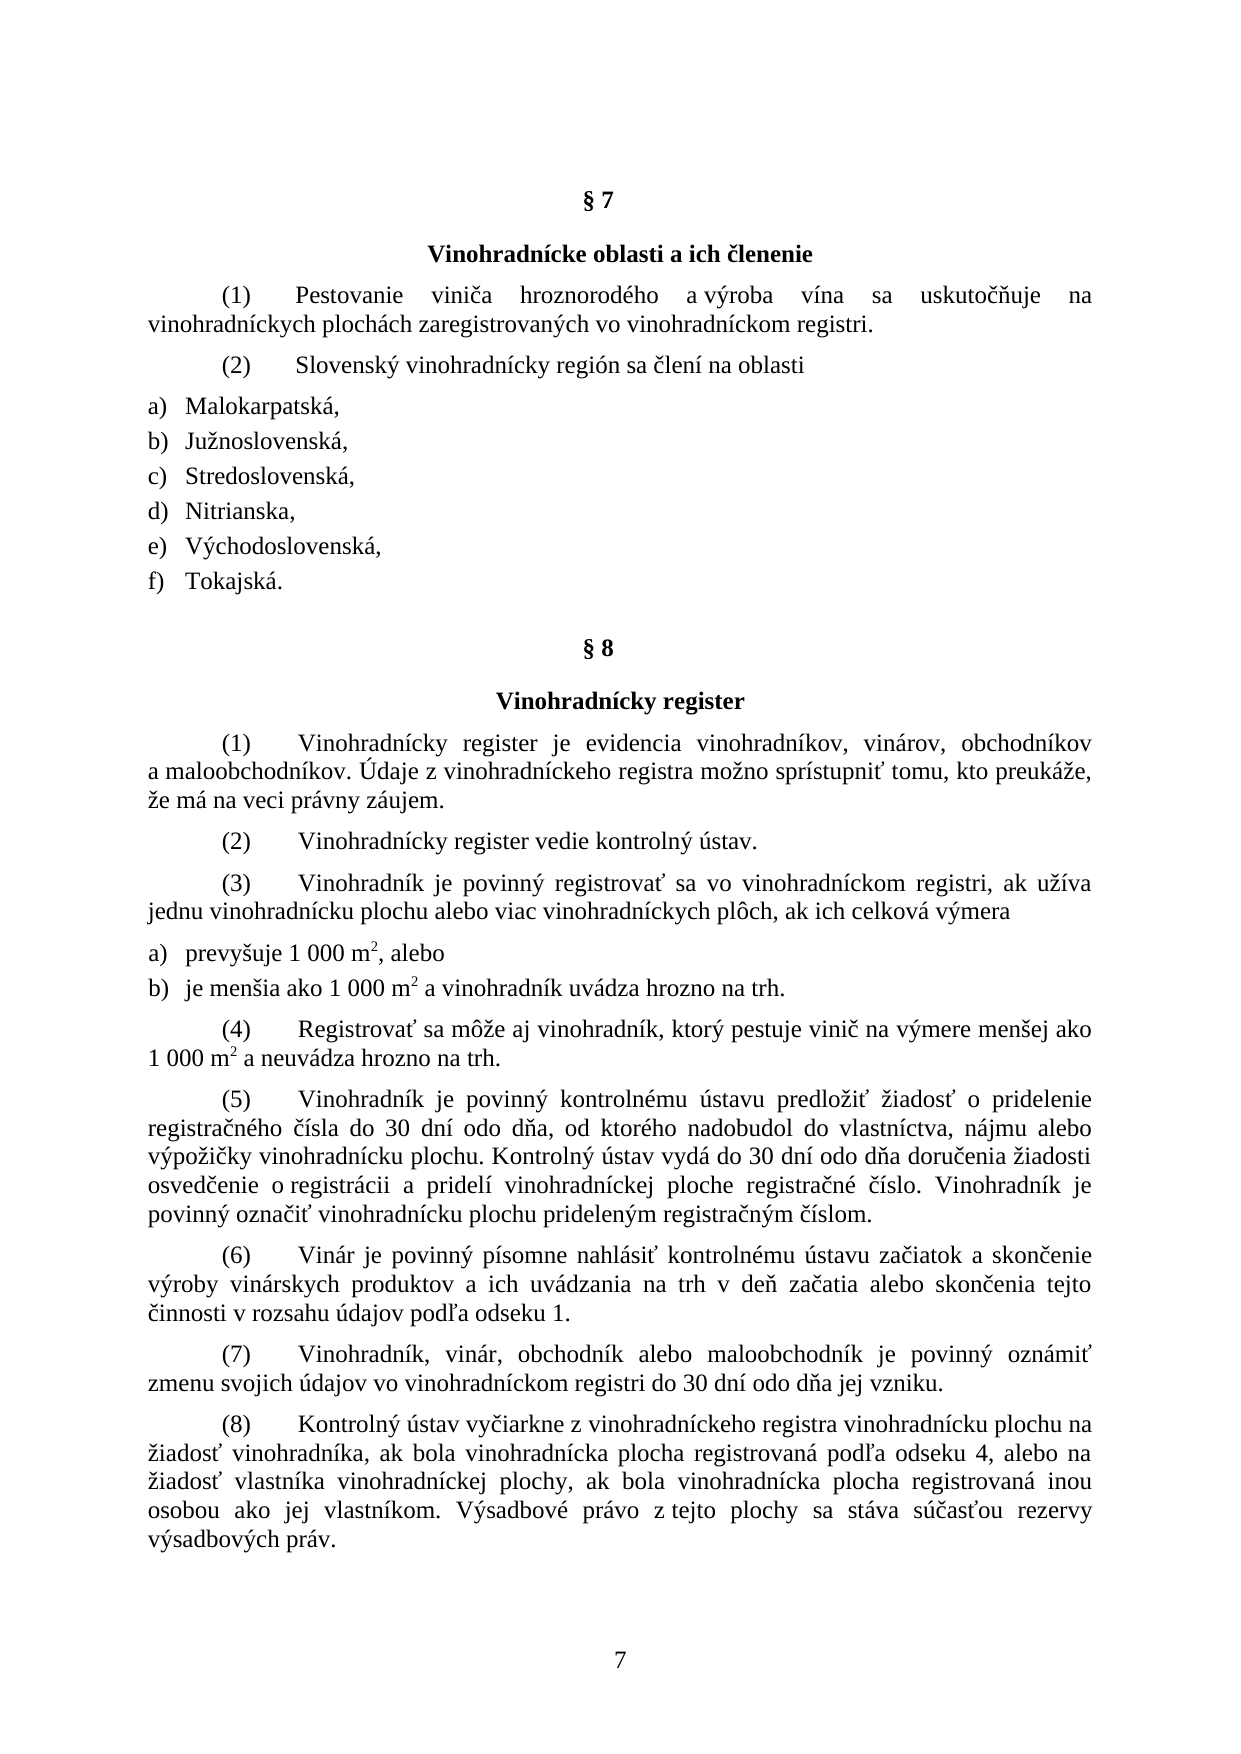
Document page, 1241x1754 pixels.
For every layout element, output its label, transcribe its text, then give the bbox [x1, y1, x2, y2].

list Južnoslovenská, [148, 426, 1092, 455]
list Tokajská. [148, 566, 1092, 595]
list Nitrianska, [148, 496, 1092, 525]
list Stredoslovenská, [148, 461, 1092, 490]
list Vinohradník je povinný registrovať sa vo vinohradníckom registri, ak užíva jednu vinohradnícku plochu alebo viac vinohradníckych plôch, ak ich celková výmera [148, 868, 1092, 925]
list Vinohradník je povinný kontrolnému ústavu predložiť žiadosť o pridelenie registračného čísla do 30 dní odo dňa, od ktorého nadobudol do vlastníctva, nájmu alebo výpožičky vinohradnícku plochu. Kontrolný ústav vydá do 30 dní odo dňa doručenia žiadosti osvedčenie o registrácii a pridelí vinohradníckej ploche registračné číslo. Vinohradník je povinný označiť vinohradnícku plochu prideleným registračným číslom. [148, 1084, 1092, 1228]
list Východoslovenská, [148, 531, 1092, 560]
list Registrovať sa môže aj vinohradník, ktorý pestuje vinič na výmere menšej ako 1 000 m2 a neuvádza hrozno na trh. [148, 1014, 1092, 1071]
list Vinohradník, vinár, obchodník alebo maloobchodník je povinný oznámiť zmenu svojich údajov vo vinohradníckom registri do 30 dní odo dňa jej vzniku. [148, 1339, 1092, 1396]
list Vinár je povinný písomne nahlásiť kontrolnému ústavu začiatok a skončenie výroby vinárskych produktov a ich uvádzania na trh v deň začatia alebo skončenia tejto činnosti v rozsahu údajov podľa odseku 1. [148, 1240, 1092, 1326]
list prevyšuje 1 000 m2, alebo [148, 938, 1092, 966]
subtitle Vinohradnícky register [148, 686, 1092, 715]
list Slovenský vinohradnícky región sa člení na oblasti [148, 350, 1092, 379]
list Malokarpatská, [148, 391, 1092, 420]
list je menšia ako 1 000 m2 a vinohradník uvádza hrozno na trh. [148, 973, 1092, 1001]
list Vinohradnícky register je evidencia vinohradníkov, vinárov, obchodníkov a maloobchodníkov. Údaje z vinohradníckeho registra možno sprístupniť tomu, kto preukáže, že má na veci právny záujem. [148, 728, 1092, 814]
list Pestovanie viniča hroznorodého a výroba vína sa uskutočňuje na vinohradníckych plochách zaregistrovaných vo vinohradníckom registri. [148, 280, 1092, 338]
subtitle Vinohradnícke oblasti a ich členenie [148, 239, 1092, 268]
list Kontrolný ústav vyčiarkne z vinohradníckeho registra vinohradnícku plochu na žiadosť vinohradníka, ak bola vinohradnícka plocha registrovaná podľa odseku 4, alebo na žiadosť vlastníka vinohradníckej plochy, ak bola vinohradnícka plocha registrovaná inou osobou ako jej vlastníkom. Výsadbové právo z tejto plochy sa stáva súčasťou rezervy výsadbových práv. [148, 1409, 1092, 1553]
list Vinohradnícky register vedie kontrolný ústav. [148, 826, 1092, 855]
